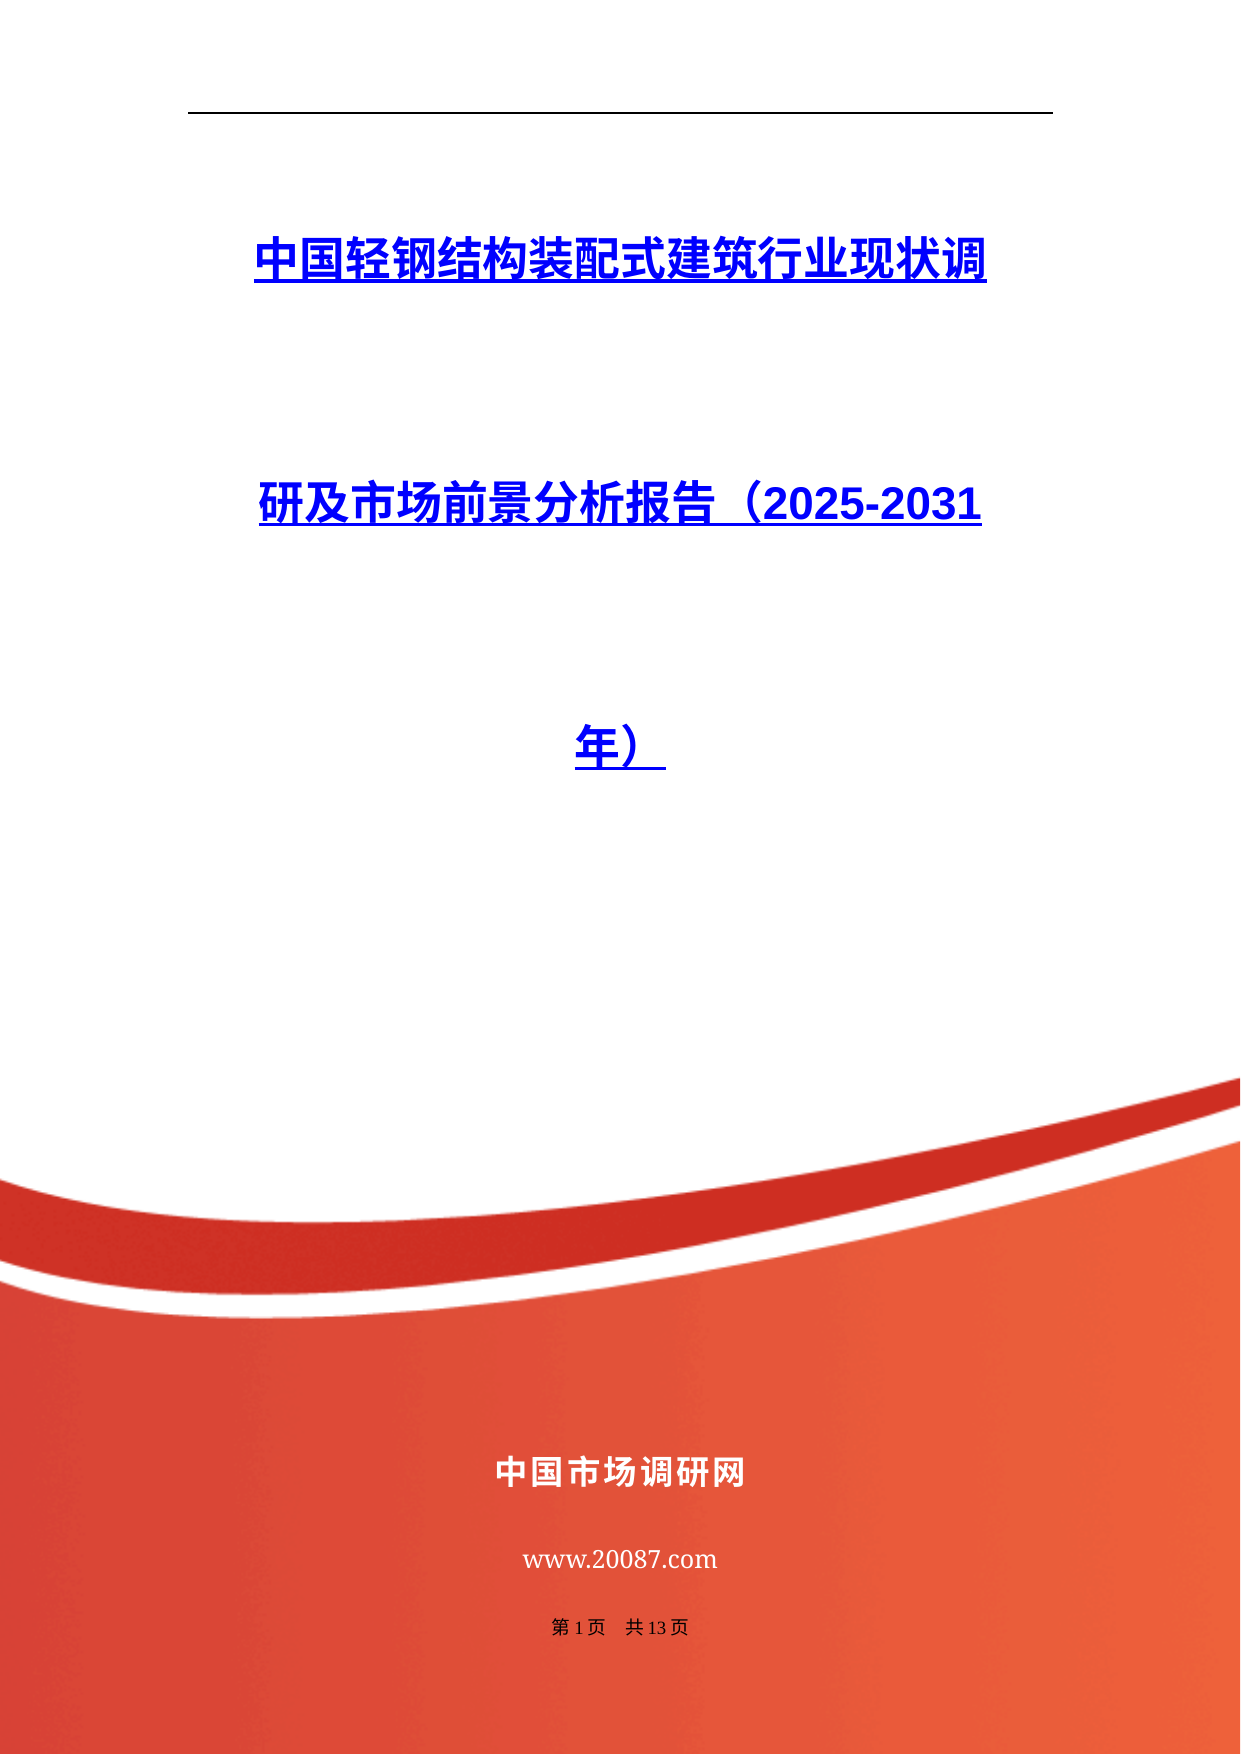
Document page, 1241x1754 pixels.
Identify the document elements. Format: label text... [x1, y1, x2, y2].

subtitle 中国市场调研网 [187, 1437, 1053, 1502]
table_header 中国轻钢结构装配式建筑行业现状调研及市场前景分析报告（2025-2031年） [188, 207, 1053, 871]
text www.20087.com [187, 1526, 1053, 1591]
picture [0, 1006, 1241, 1754]
